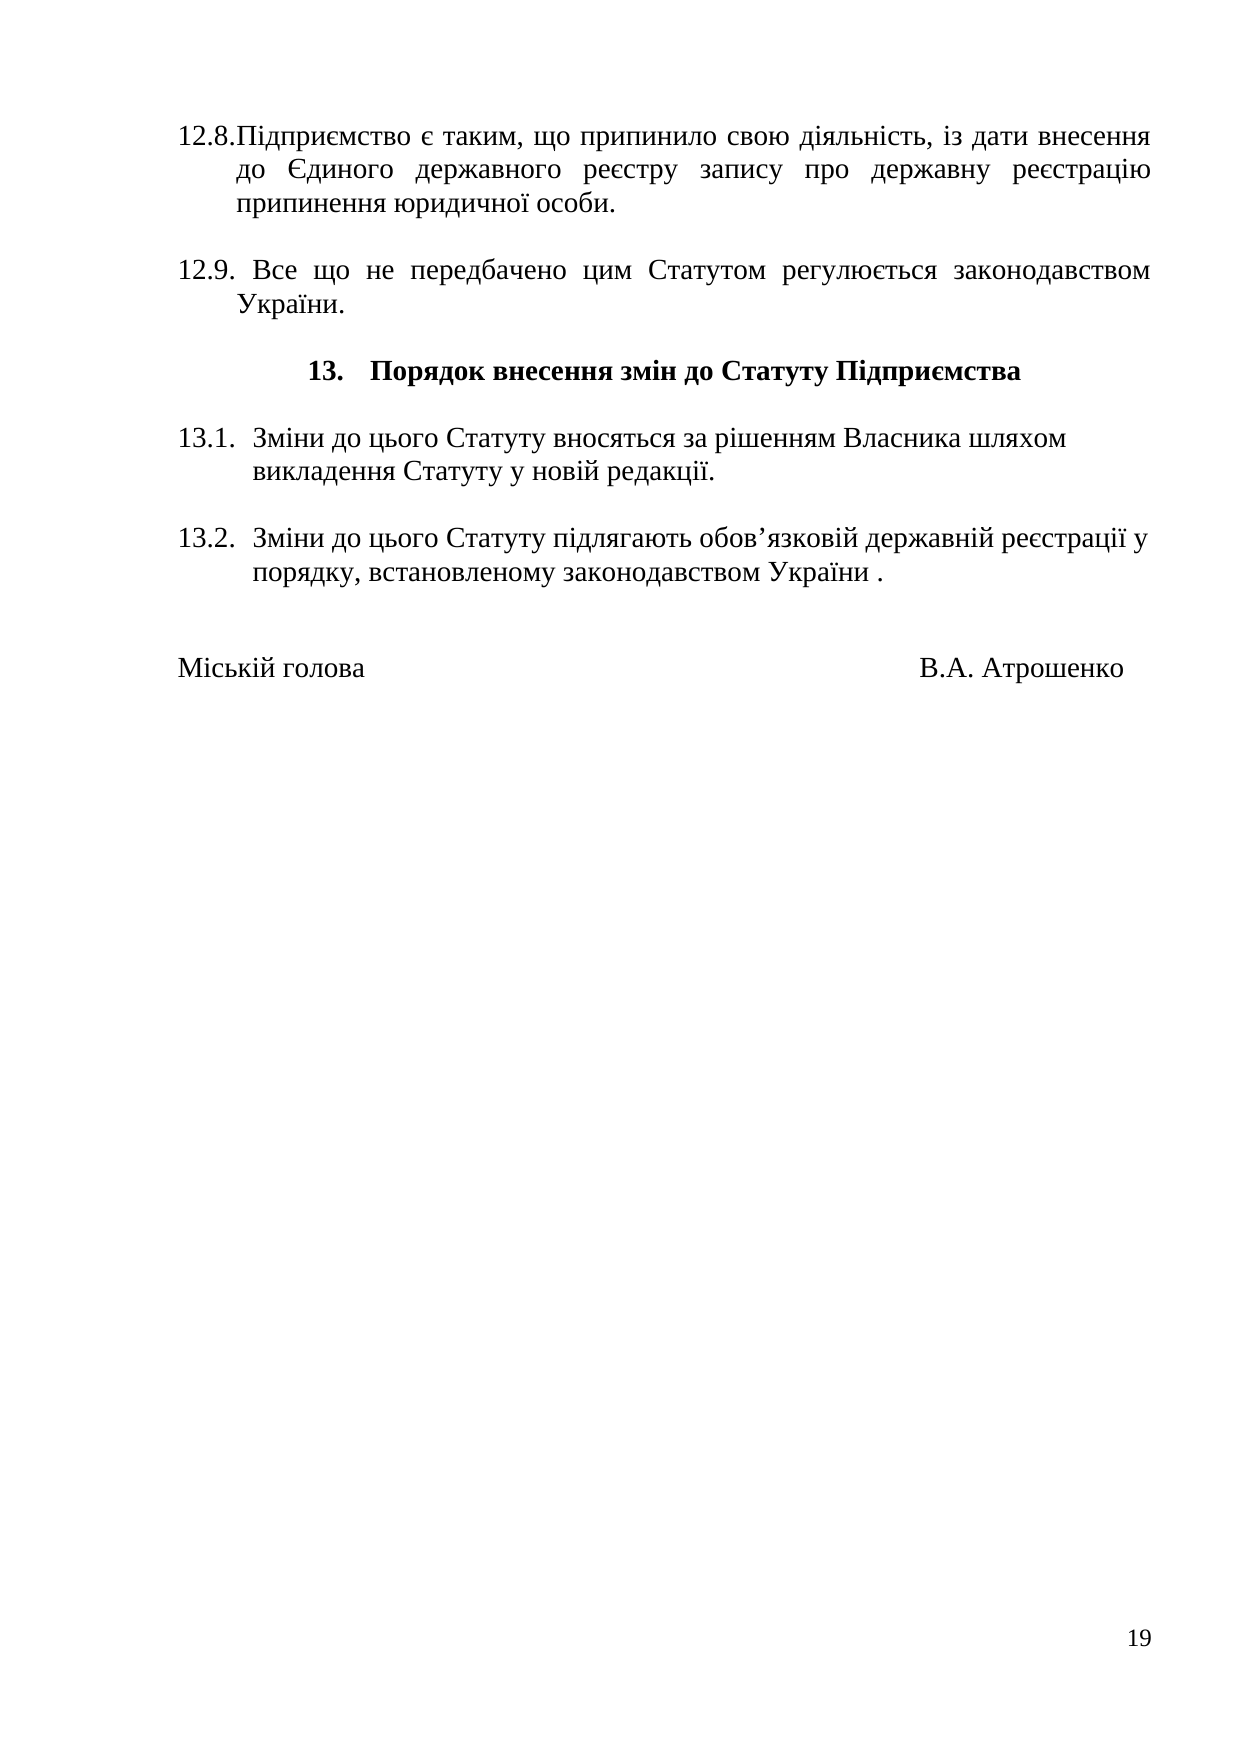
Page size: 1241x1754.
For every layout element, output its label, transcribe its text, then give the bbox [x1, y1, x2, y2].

text Міській голова В.А. Атрошенко [177, 650, 1152, 683]
list Зміни до цього Статуту підлягають обов’язковій державній реєстрації у порядку, встановленому законодавством України . [177, 521, 1152, 588]
list Все що не передбачено цим Статутом регулюється законодавством України. [177, 252, 1152, 319]
list Підприємство є таким, що припинило свою діяльність, із дати внесення до Єдиного державного реєстру запису про державну реєстрацію припинення юридичної особи. [177, 118, 1152, 219]
list Зміни до цього Статуту вносяться за рішенням Власника шляхом викладення Статуту у новій редакції. [177, 420, 1152, 487]
list Порядок внесення змін до Статуту Підприємства [177, 353, 1152, 386]
